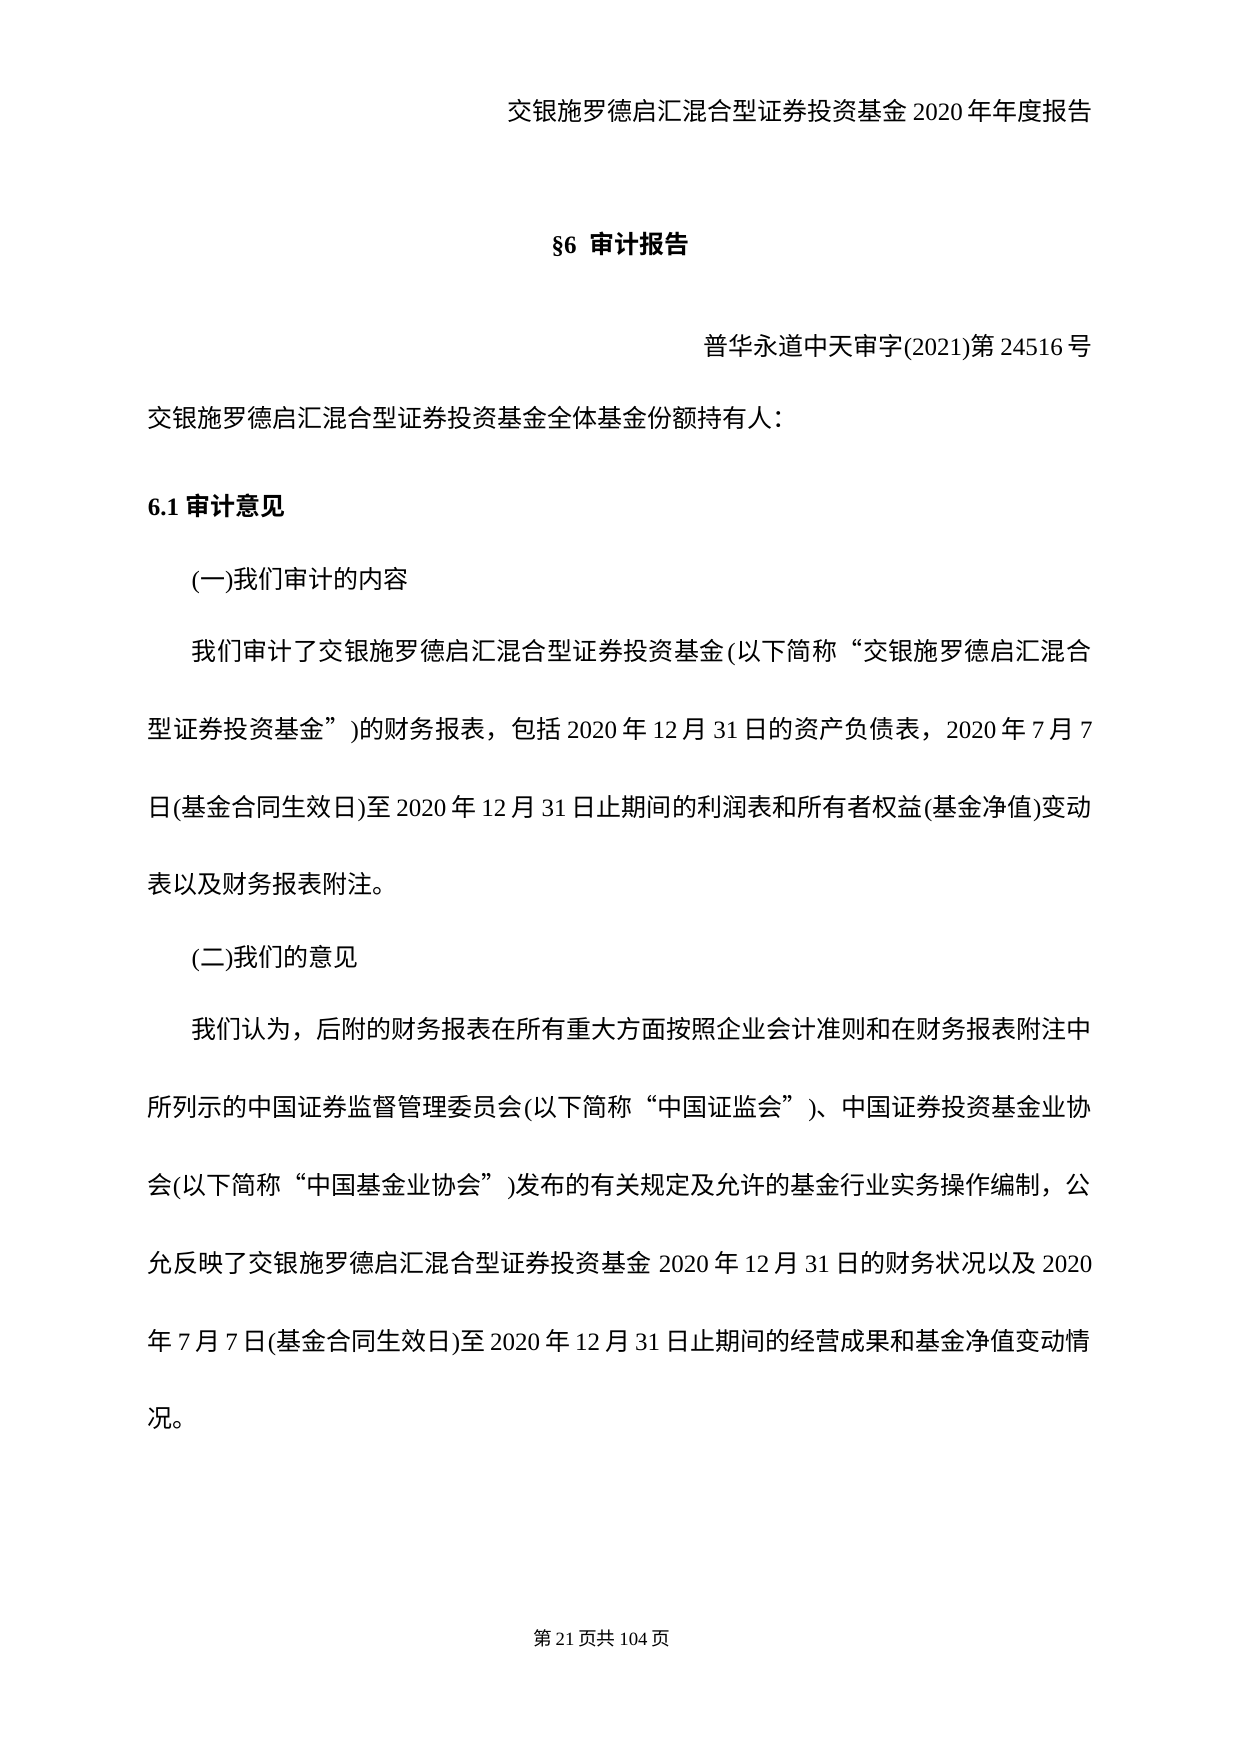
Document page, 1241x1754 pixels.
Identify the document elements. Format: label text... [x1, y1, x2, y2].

text 我们审计了交银施罗德启汇混合型证券投资基金(以下简称“交银施罗德启汇混合型证券投资基金”)的财务报表，包括2020年12月31日的资产负债表，2020年7月7日(基金合同生效日)至2020年12月31日止期间的利润表和所有者权益(基金净值)变动表以及财务报表附注。 [148, 617, 1092, 916]
text (一)我们审计的内容 [148, 545, 1092, 610]
subtitle 6.1 审计意见 [148, 472, 1092, 537]
subtitle §6 审计报告 [148, 225, 1092, 261]
text (二)我们的意见 [148, 923, 1092, 988]
text 我们认为，后附的财务报表在所有重大方面按照企业会计准则和在财务报表附注中所列示的中国证券监督管理委员会(以下简称“中国证监会”)、中国证券投资基金业协会(以下简称“中国基金业协会”)发布的有关规定及允许的基金行业实务操作编制，公允反映了交银施罗德启汇混合型证券投资基金2020年12月31日的财务状况以及2020年7月7日(基金合同生效日)至2020年12月31日止期间的经营成果和基金净值变动情况。 [148, 995, 1092, 1449]
text 普华永道中天审字(2021)第24516号 [148, 312, 1092, 377]
text 交银施罗德启汇混合型证券投资基金全体基金份额持有人： [148, 384, 1092, 449]
